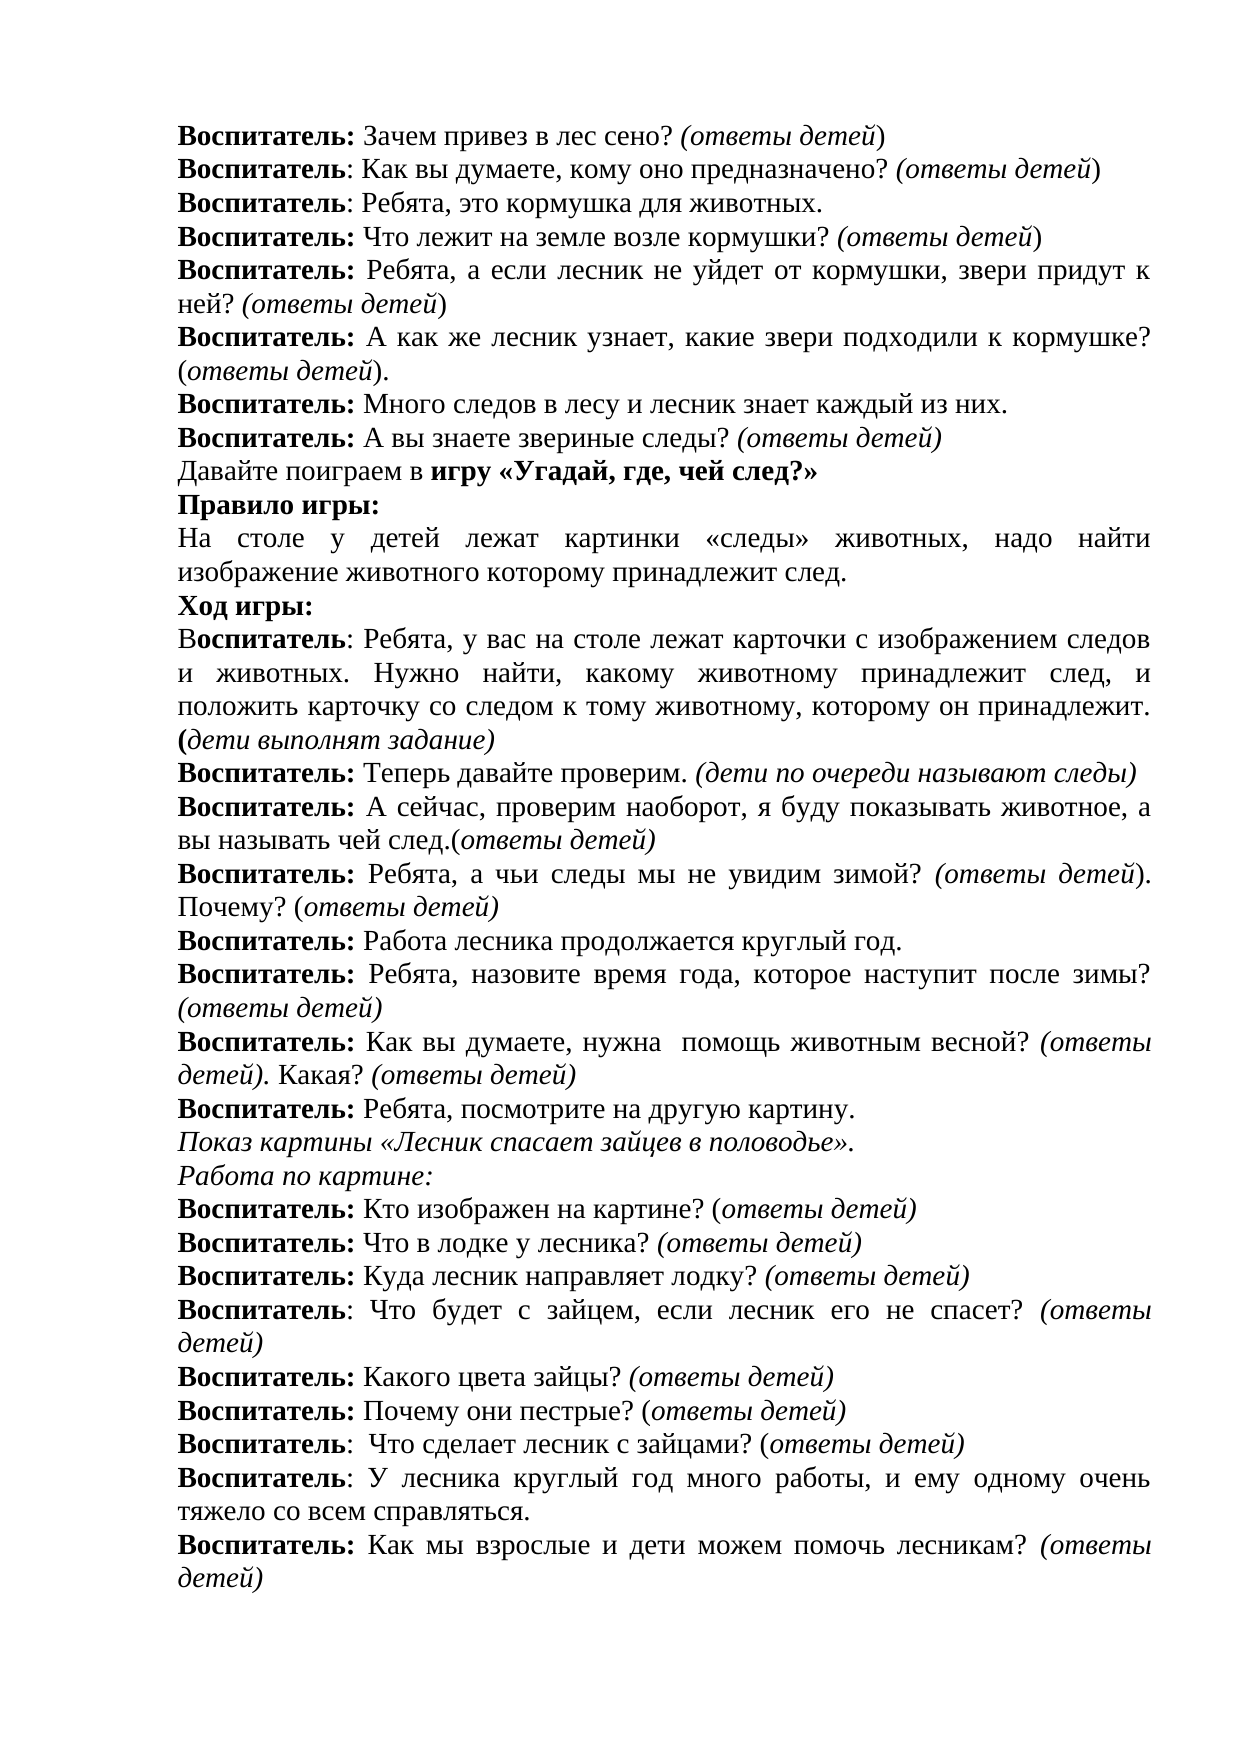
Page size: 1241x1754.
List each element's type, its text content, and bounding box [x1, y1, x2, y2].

text Воспитатель: А сейчас, проверим наоборот, я буду показывать животное, а вы называть чей след.(ответы детей) [177, 789, 1152, 856]
text Воспитатель: Как вы думаете, кому оно предназначено? (ответы детей) [177, 152, 1152, 185]
text Воспитатель: Ребята, посмотрите на другую картину. [177, 1091, 1152, 1124]
text Воспитатель: Ребята, а чьи следы мы не увидим зимой? (ответы детей). Почему? (ответы детей) [177, 856, 1152, 923]
text Воспитатель: Какого цвета зайцы? (ответы детей) [177, 1359, 1152, 1393]
text Воспитатель: Ребята, назовите время года, которое наступит после зимы? (ответы детей) [177, 957, 1152, 1024]
text Воспитатель: Ребята, это кормушка для животных. [177, 185, 1152, 219]
text Работа по картине: [177, 1158, 1152, 1191]
text Воспитатель: Ребята, а если лесник не уйдет от кормушки, звери придут к ней? (ответы детей) [177, 252, 1152, 319]
text Воспитатель: Как мы взрослые и дети можем помочь лесникам? (ответы детей) [177, 1527, 1152, 1594]
text Воспитатель: Что лежит на земле возле кормушки? (ответы детей) [177, 219, 1152, 252]
text Воспитатель: А вы знаете звериные следы? (ответы детей) [177, 420, 1152, 453]
text Воспитатель: Кто изображен на картине? (ответы детей) [177, 1191, 1152, 1225]
text Давайте поиграем в игру «Угадай, где, чей след?» [177, 453, 1152, 487]
text Воспитатель: Как вы думаете, нужна помощь животным весной? (ответы детей). Какая? (ответы детей) [177, 1024, 1152, 1091]
text На столе у детей лежат картинки «следы» животных, надо найти изображение животного которому принадлежит след. [177, 521, 1152, 588]
text Показ картины «Лесник спасает зайцев в половодье». [177, 1124, 1152, 1158]
text Воспитатель: Что в лодке у лесника? (ответы детей) [177, 1225, 1152, 1258]
text Правило игры: [177, 487, 1152, 521]
text Воспитатель: Что будет с зайцем, если лесник его не спасет? (ответы детей) [177, 1292, 1152, 1359]
text Воспитатель: Ребята, у вас на столе лежат карточки с изображением следов и животных. Нужно найти, какому животному принадлежит след, и положить карточку со следом к тому животному, которому он принадлежит. (дети выполнят задание) [177, 621, 1152, 755]
text Ход игры: [177, 588, 1152, 621]
text Воспитатель: Зачем привез в лес сено? (ответы детей) [177, 118, 1152, 152]
text Воспитатель: У лесника круглый год много работы, и ему одному очень тяжело со всем справляться. [177, 1460, 1152, 1527]
text Воспитатель: Почему они пестрые? (ответы детей) [177, 1393, 1152, 1426]
text Воспитатель: Теперь давайте проверим. (дети по очереди называют следы) [177, 755, 1152, 789]
text Воспитатель: Много следов в лесу и лесник знает каждый из них. [177, 386, 1152, 420]
text Воспитатель: Куда лесник направляет лодку? (ответы детей) [177, 1258, 1152, 1292]
text Воспитатель: Что сделает лесник с зайцами? (ответы детей) [177, 1426, 1152, 1460]
text Воспитатель: А как же лесник узнает, какие звери подходили к кормушке? (ответы детей). [177, 319, 1152, 386]
text Воспитатель: Работа лесника продолжается круглый год. [177, 923, 1152, 957]
